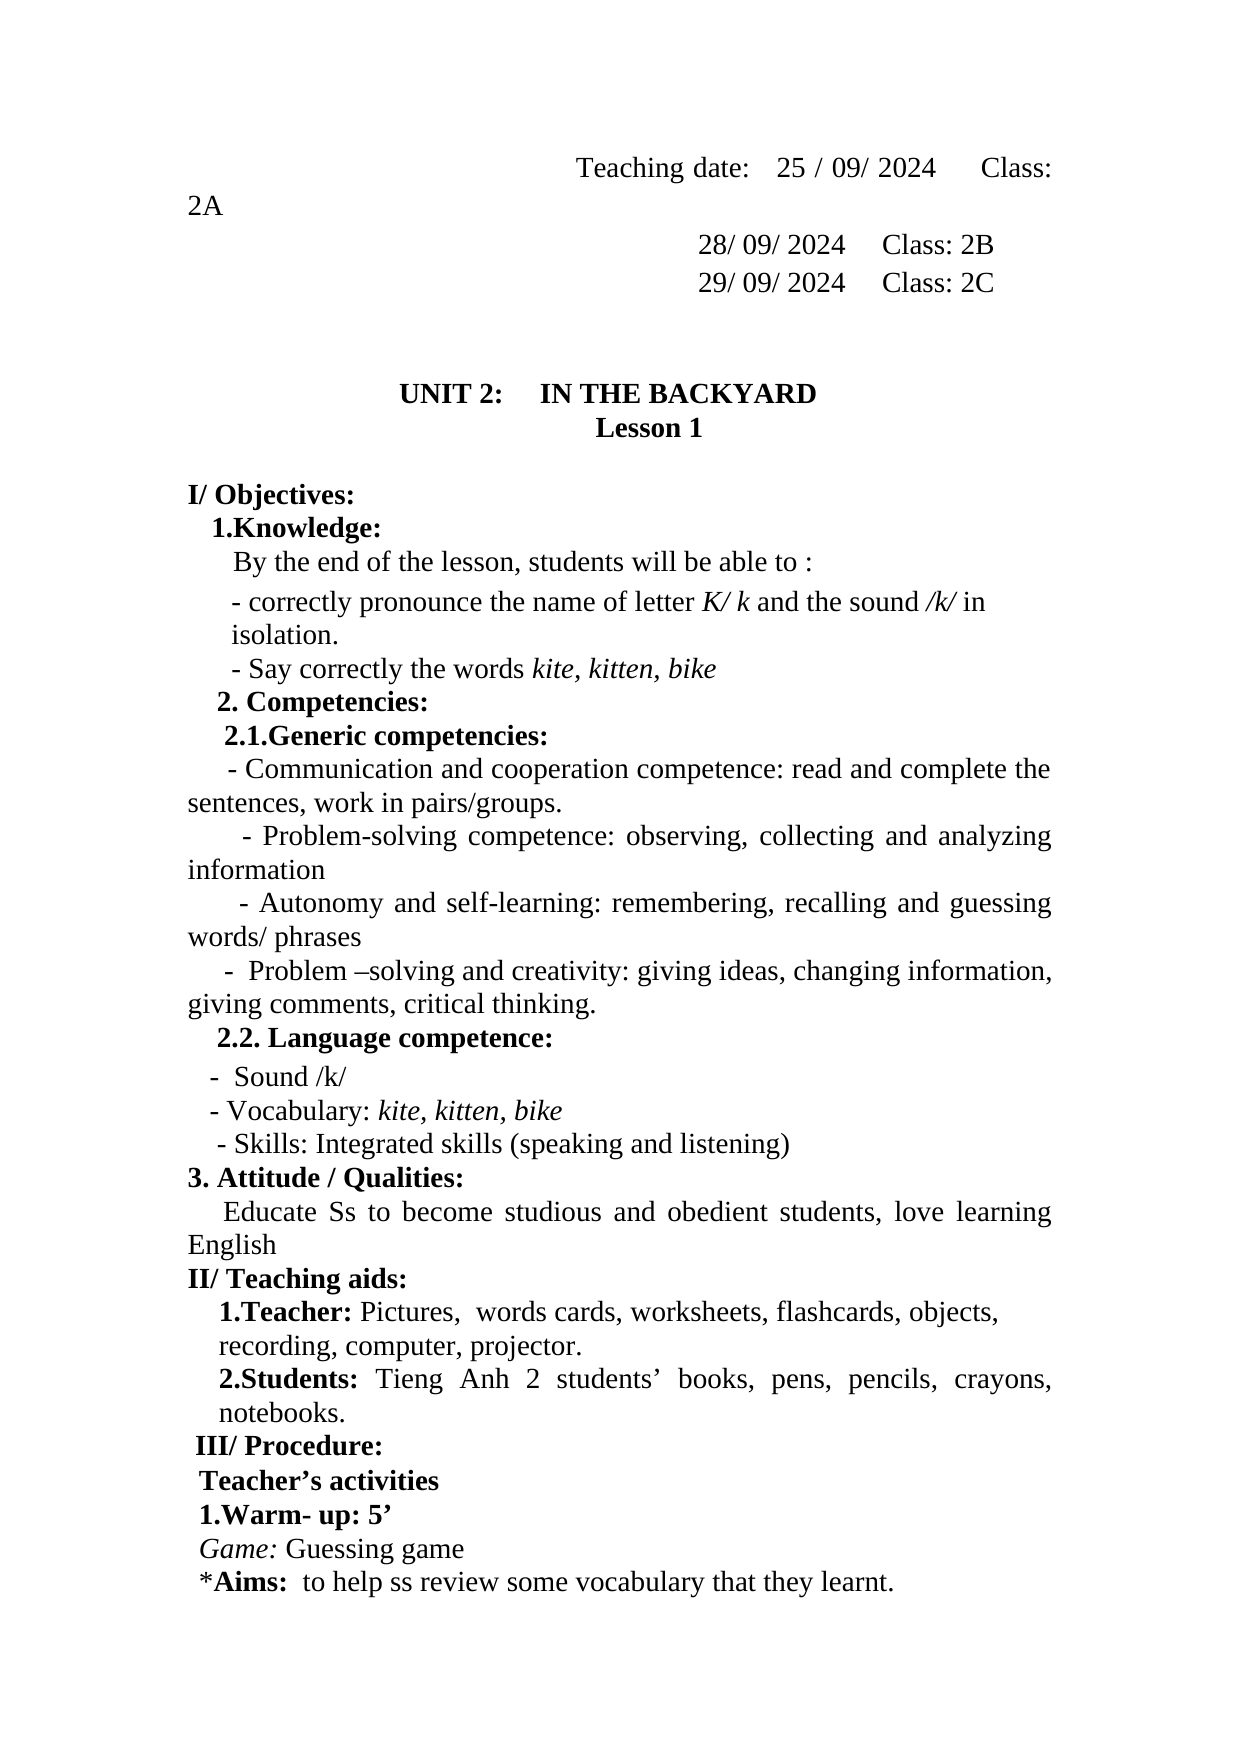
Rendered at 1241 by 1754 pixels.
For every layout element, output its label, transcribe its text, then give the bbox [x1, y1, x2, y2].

text - Sound /k/ [187, 1059, 1053, 1093]
text 1.Knowledge: [211, 510, 1053, 544]
text II/ Teaching aids: [187, 1261, 1053, 1294]
text 2.2. Language competence: [187, 1020, 1053, 1053]
text 2.1.Generic competencies: [187, 718, 1053, 751]
list isolation. [187, 617, 1053, 651]
text - Say correctly the words kite, kitten, bike [187, 651, 1053, 684]
table_header Teacher’s activities [188, 1462, 1143, 1497]
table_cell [188, 1498, 1143, 1598]
text - Communication and cooperation competence: read and complete the sentences, work in pairs/groups. [187, 751, 1053, 818]
text 1.Teacher: Pictures, words cards, worksheets, flashcards, objects, recording, computer, projector. [219, 1294, 1053, 1361]
text Lesson 1 [187, 410, 1053, 443]
text 29/ 09/ 2024 Class: 2C [187, 266, 1053, 299]
text 2. Competencies: [187, 684, 1053, 718]
text III/ Procedure: [187, 1428, 1053, 1462]
text I/ Objectives: [187, 477, 1053, 510]
text Teaching date: 25 / 09/ 2024 Class: 2A [187, 150, 1053, 222]
text 2.Students: Tieng Anh 2 students’ books, pens, pencils, crayons, notebooks. [219, 1361, 1053, 1428]
text - Vocabulary: kite, kitten, bike [187, 1093, 1053, 1127]
list - correctly pronounce the name of letter K/ k and the sound /k/ in [187, 584, 1053, 617]
text - Problem-solving competence: observing, collecting and analyzing information [187, 818, 1053, 886]
text UNIT 2: IN THE BACKYARD [187, 376, 1053, 410]
text - Problem –solving and creativity: giving ideas, changing information, giving comments, critical thinking. [187, 953, 1053, 1020]
text - Autonomy and self-learning: remembering, recalling and guessing words/ phrases [187, 886, 1053, 953]
text 28/ 09/ 2024 Class: 2B [187, 227, 1053, 261]
text 3. Attitude / Qualities: [187, 1160, 1053, 1194]
text - Skills: Integrated skills (speaking and listening) [187, 1127, 1053, 1160]
text By the end of the lesson, students will be able to : [211, 544, 1053, 577]
text Educate Ss to become studious and obedient students, love learning English [187, 1194, 1053, 1261]
